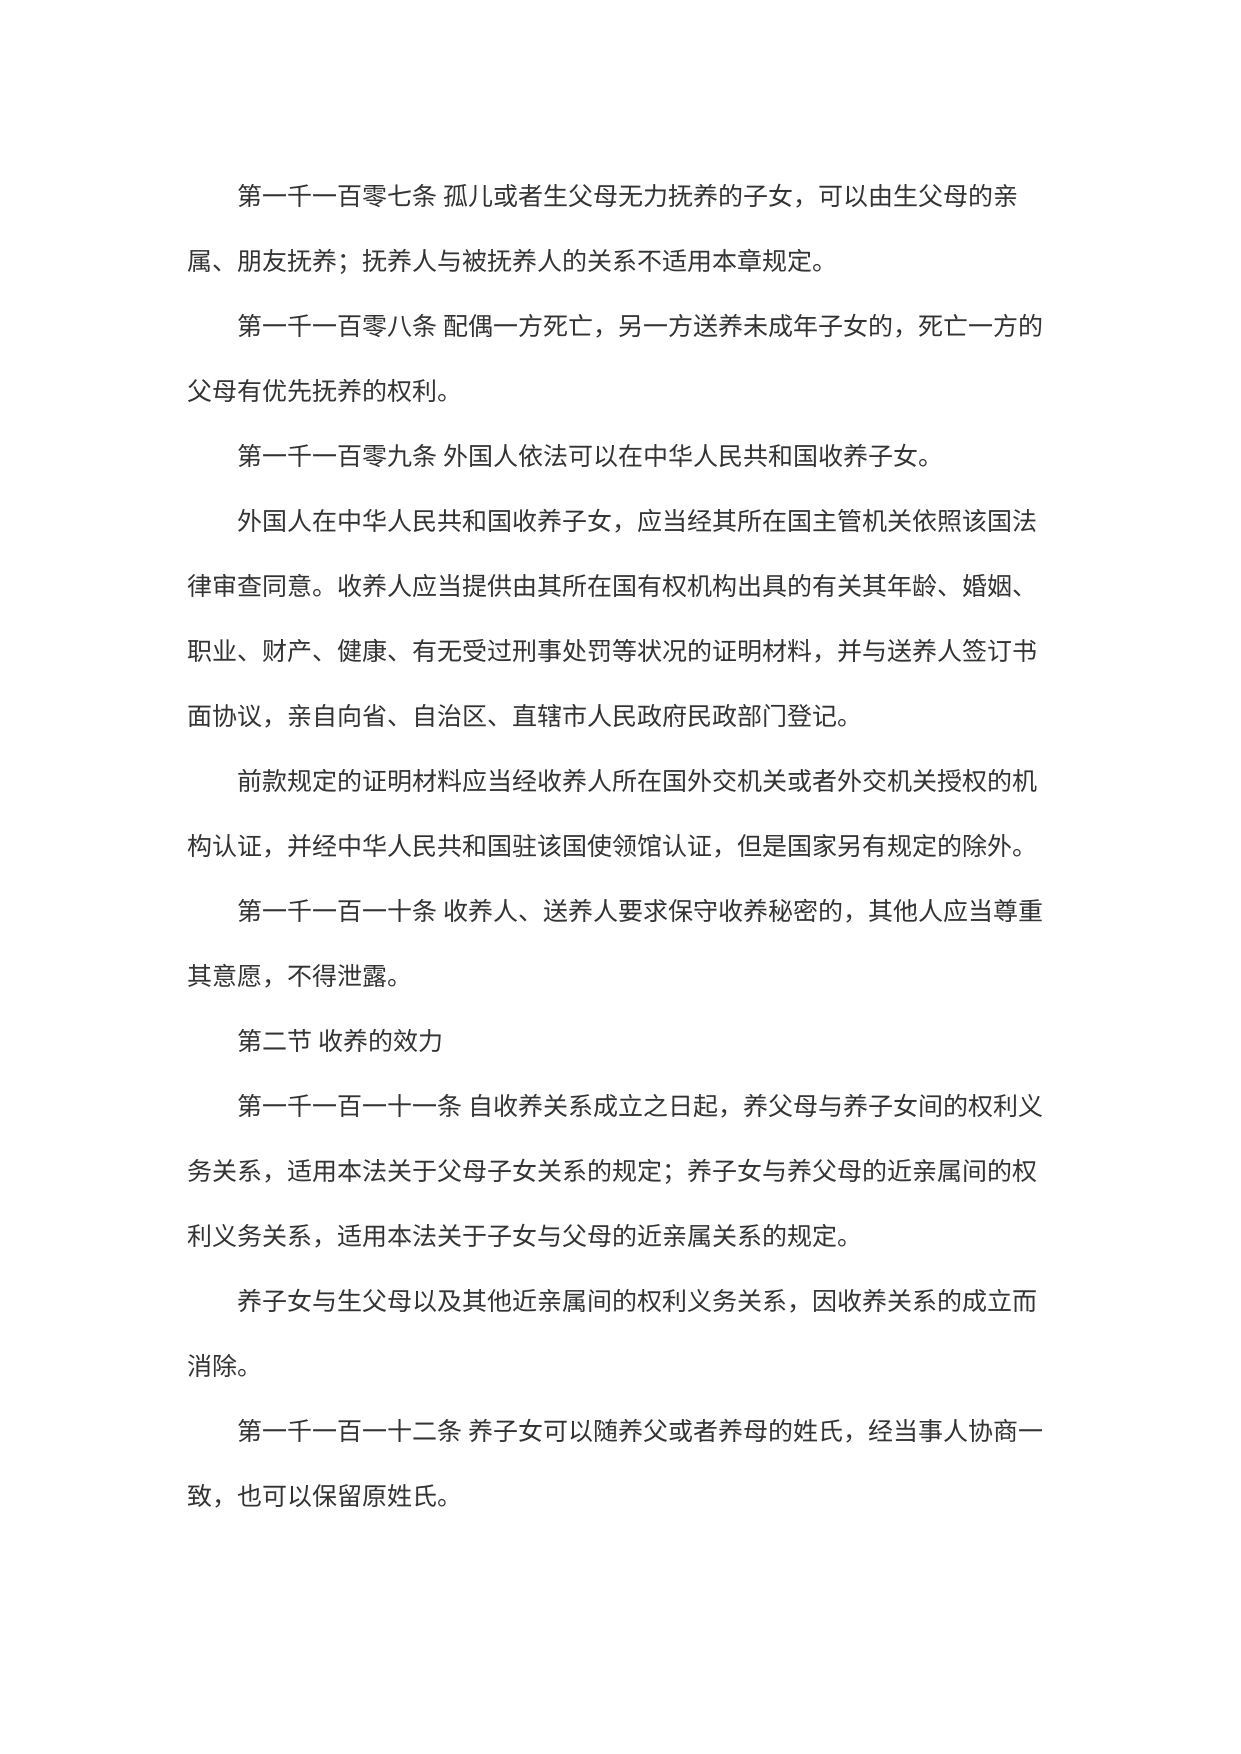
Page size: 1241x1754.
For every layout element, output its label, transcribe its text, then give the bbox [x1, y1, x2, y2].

text 第二节 收养的效力 [187, 1007, 1053, 1072]
text 第一千一百一十条 收养人、送养人要求保守收养秘密的，其他人应当尊重其意愿，不得泄露。 [187, 877, 1053, 1007]
text 第一千一百零九条 外国人依法可以在中华人民共和国收养子女。 [187, 422, 1053, 487]
text 养子女与生父母以及其他近亲属间的权利义务关系，因收养关系的成立而消除。 [187, 1267, 1053, 1397]
text 第一千一百一十二条 养子女可以随养父或者养母的姓氏，经当事人协商一致，也可以保留原姓氏。 [187, 1397, 1053, 1527]
text 第一千一百零七条 孤儿或者生父母无力抚养的子女，可以由生父母的亲属、朋友抚养；抚养人与被抚养人的关系不适用本章规定。 [187, 162, 1053, 292]
text 第一千一百零八条 配偶一方死亡，另一方送养未成年子女的，死亡一方的父母有优先抚养的权利。 [187, 292, 1053, 422]
text 第一千一百一十一条 自收养关系成立之日起，养父母与养子女间的权利义务关系，适用本法关于父母子女关系的规定；养子女与养父母的近亲属间的权利义务关系，适用本法关于子女与父母的近亲属关系的规定。 [187, 1072, 1053, 1267]
text 前款规定的证明材料应当经收养人所在国外交机关或者外交机关授权的机构认证，并经中华人民共和国驻该国使领馆认证，但是国家另有规定的除外。 [187, 747, 1053, 877]
text 外国人在中华人民共和国收养子女，应当经其所在国主管机关依照该国法律审查同意。收养人应当提供由其所在国有权机构出具的有关其年龄、婚姻、职业、财产、健康、有无受过刑事处罚等状况的证明材料，并与送养人签订书面协议，亲自向省、自治区、直辖市人民政府民政部门登记。 [187, 487, 1053, 747]
